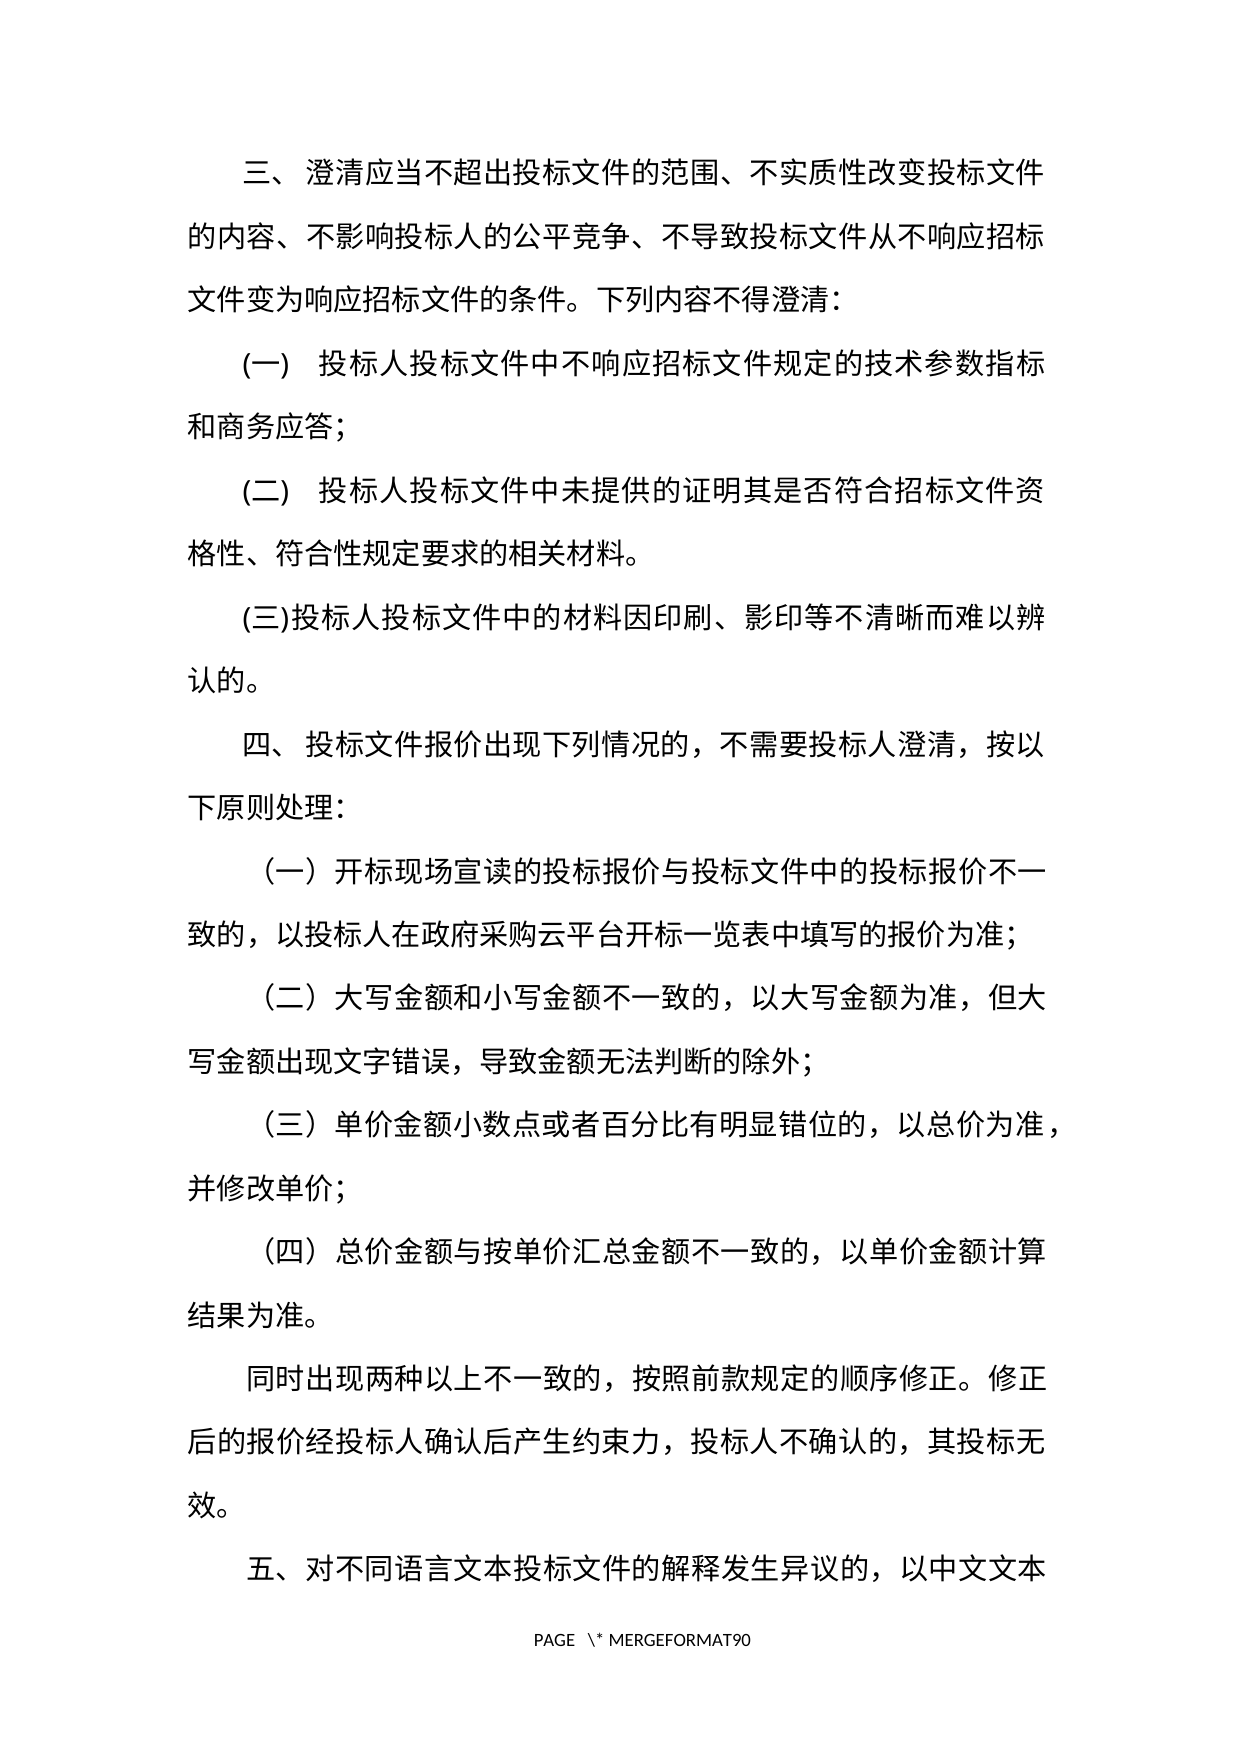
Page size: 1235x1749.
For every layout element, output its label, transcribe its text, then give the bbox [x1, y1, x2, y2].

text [187, 1546, 1047, 1588]
text （三）单价金额小数点或者百分比有明显错位的，以总价为准，并修改单价； [187, 1102, 1047, 1208]
text （四）总价金额与按单价汇总金额不一致的，以单价金额计算结果为准。 [187, 1229, 1047, 1334]
list 澄清应当不超出投标文件的范围、不实质性改变投标文件的内容、不影响投标人的公平竞争、不导致投标文件从不响应招标文件变为响应招标文件的条件。下列内容不得澄清： [187, 150, 1047, 319]
list 投标人投标文件中的材料因印刷、影印等不清晰而难以辨认的。 [187, 594, 1047, 700]
list 投标文件报价出现下列情况的，不需要投标人澄清，按以下原则处理： [187, 721, 1047, 827]
text 同时出现两种以上不一致的，按照前款规定的顺序修正。修正后的报价经投标人确认后产生约束力，投标人不确认的，其投标无效。 [187, 1356, 1047, 1525]
text （一）开标现场宣读的投标报价与投标文件中的投标报价不一致的，以投标人在政府采购云平台开标一览表中填写的报价为准； [187, 848, 1047, 954]
text （二）大写金额和小写金额不一致的，以大写金额为准，但大写金额出现文字错误，导致金额无法判断的除外； [187, 975, 1047, 1081]
list 投标人投标文件中不响应招标文件规定的技术参数指标和商务应答； [187, 340, 1047, 446]
list 投标人投标文件中未提供的证明其是否符合招标文件资格性、符合性规定要求的相关材料。 [187, 467, 1047, 573]
